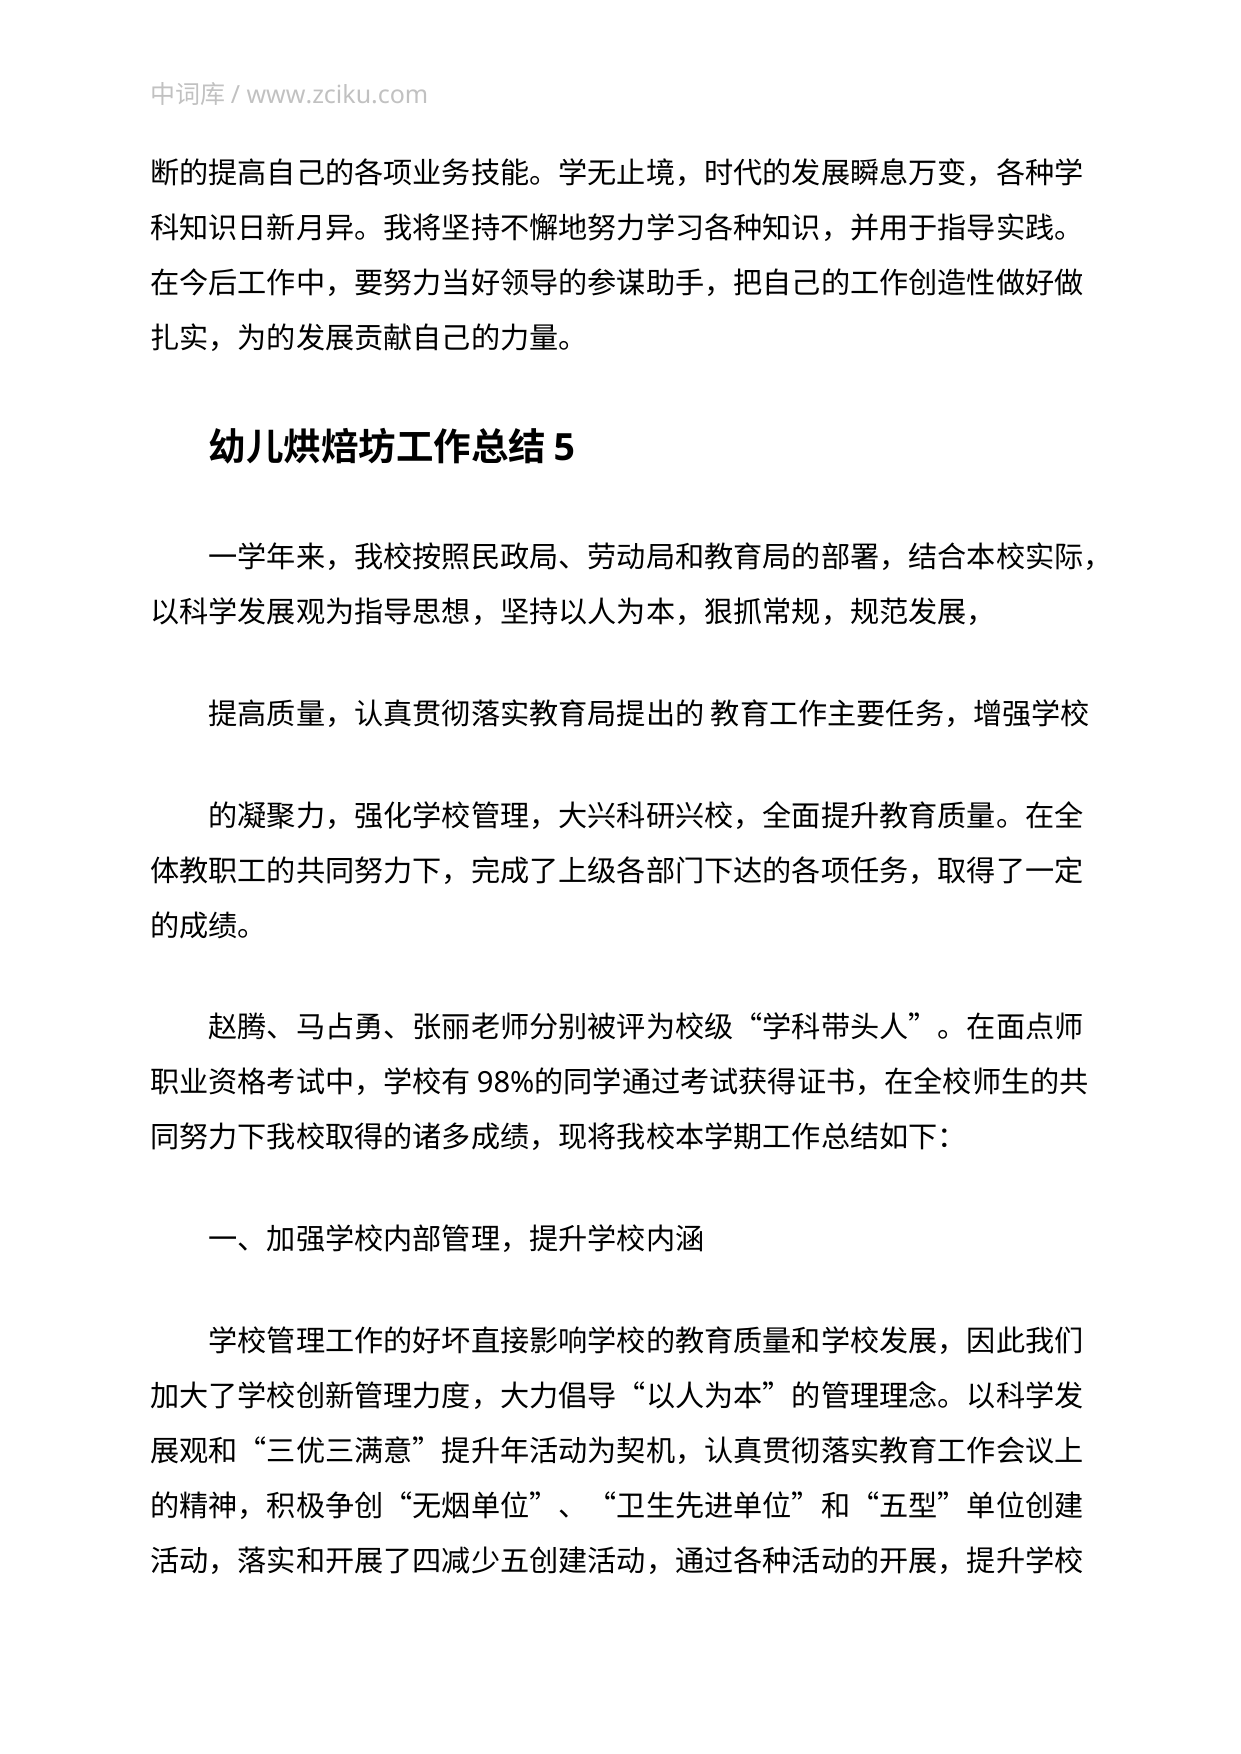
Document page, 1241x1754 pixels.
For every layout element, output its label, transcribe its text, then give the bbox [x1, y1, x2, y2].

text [150, 150, 1090, 357]
text 赵腾、马占勇、张丽老师分别被评为校级“学科带头人”。在面点师职业资格考试中，学校有98%的同学通过考试获得证书，在全校师生的共同努力下我校取得的诸多成绩，现将我校本学期工作总结如下： [150, 1004, 1090, 1156]
text 提高质量，认真贯彻落实教育局提出的 教育工作主要任务，增强学校 [150, 691, 1090, 733]
text 一学年来，我校按照民政局、劳动局和教育局的部署，结合本校实际，以科学发展观为指导思想，坚持以人为本，狠抓常规，规范发展， [150, 534, 1090, 631]
text 一、加强学校内部管理，提升学校内涵 [150, 1216, 1090, 1258]
text 幼儿烘焙坊工作总结5 [150, 416, 1090, 471]
text 的凝聚力，强化学校管理，大兴科研兴校，全面提升教育质量。在全体教职工的共同努力下，完成了上级各部门下达的各项任务，取得了一定的成绩。 [150, 792, 1090, 944]
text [150, 1317, 1090, 1579]
